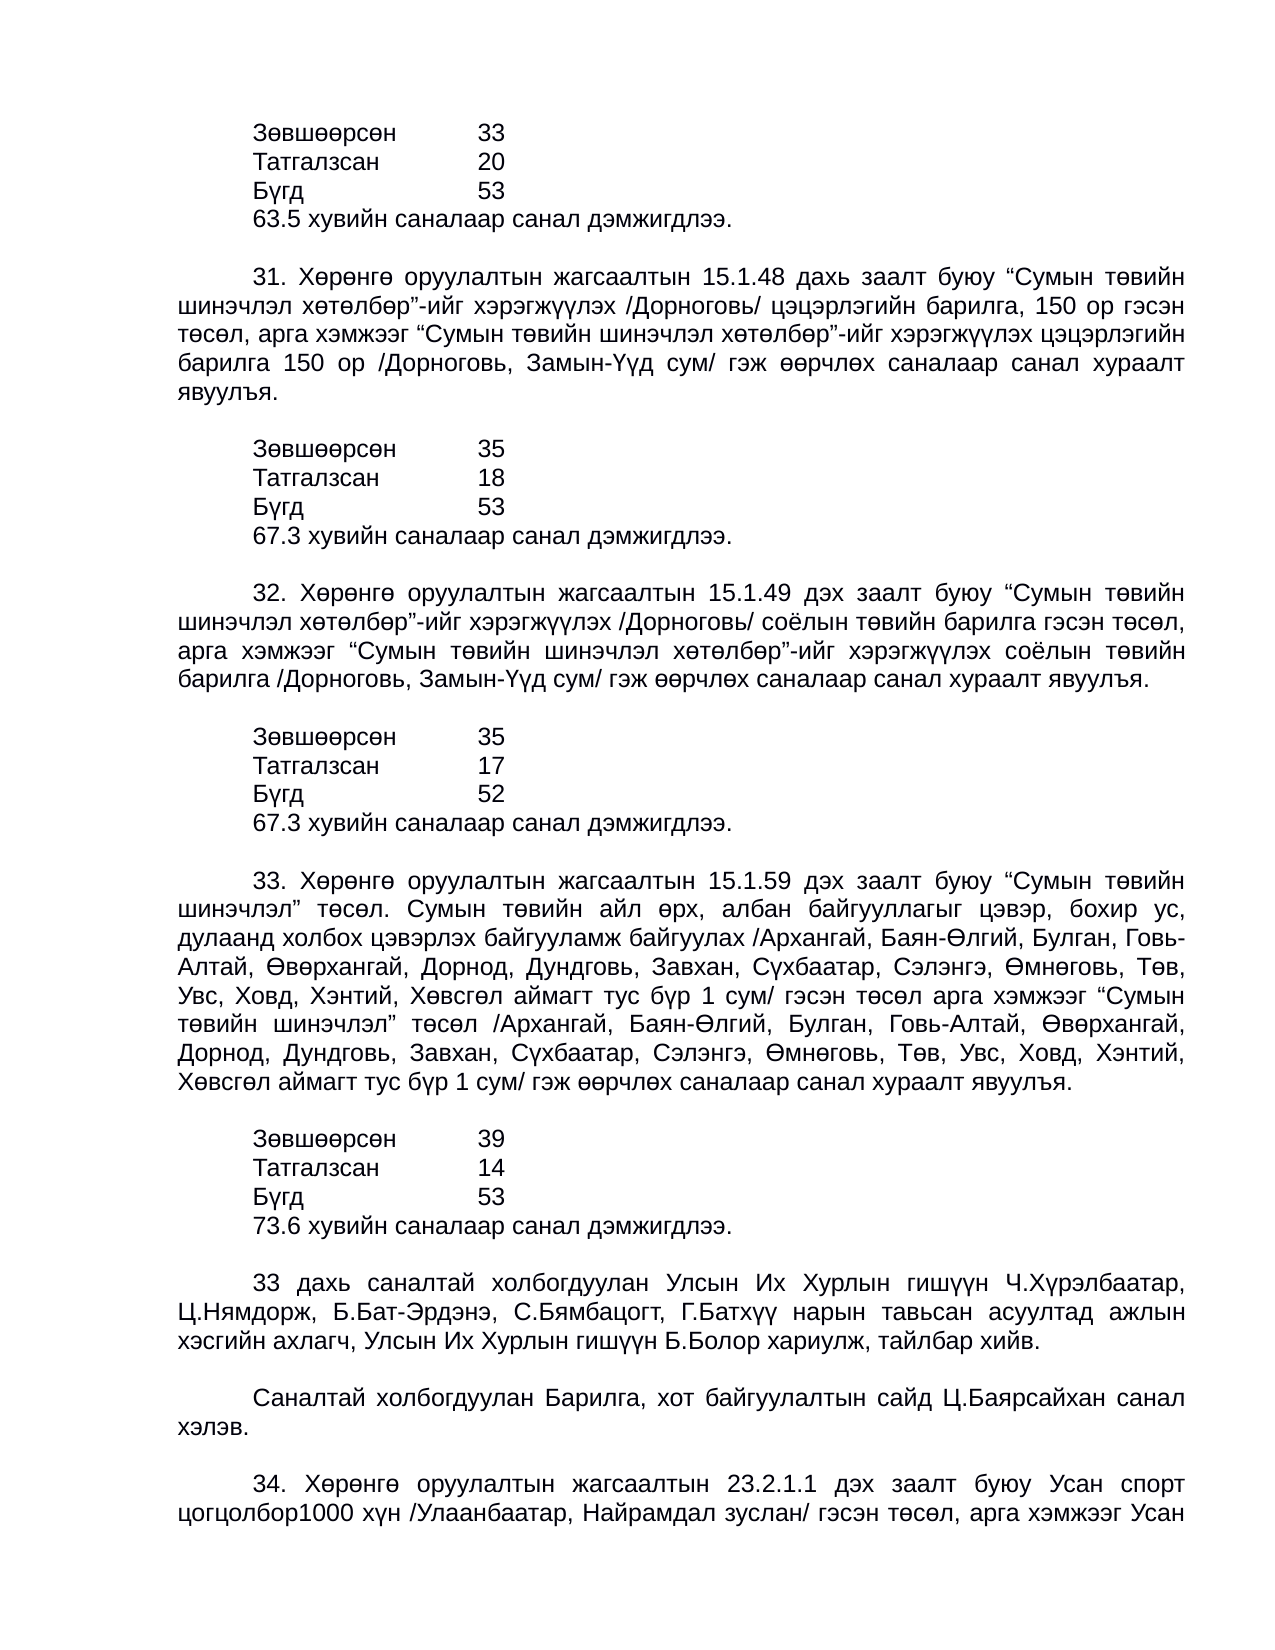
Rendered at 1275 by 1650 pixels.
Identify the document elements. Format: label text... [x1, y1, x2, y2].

text Татгалзсан 20 [177, 147, 1186, 176]
text Бүгд 52 [177, 779, 1186, 808]
text 67.3 хувийн саналаар санал дэмжигдлээ. [177, 808, 1186, 837]
text 33 дахь саналтай холбогдуулан Улсын Их Хурлын гишүүн Ч.Хүрэлбаатар, Ц.Нямдорж, Б.Бат-Эрдэнэ, С.Бямбацогт, Г.Батхүү нарын тавьсан асуултад ажлын хэсгийн ахлагч, Улсын Их Хурлын гишүүн Б.Болор хариулж, тайлбар хийв. [177, 1268, 1186, 1354]
text Бүгд 53 [177, 1182, 1186, 1211]
text Бүгд 53 [177, 176, 1186, 204]
text 67.3 хувийн саналаар санал дэмжигдлээ. [177, 521, 1186, 549]
text Зөвшөөрсөн 35 [177, 434, 1186, 463]
text Зөвшөөрсөн 33 [177, 118, 1186, 147]
text Татгалзсан 14 [177, 1153, 1186, 1182]
text 73.6 хувийн саналаар санал дэмжигдлээ. [177, 1211, 1186, 1239]
text Саналтай холбогдуулан Барилга, хот байгуулалтын сайд Ц.Баярсайхан санал хэлэв. [177, 1383, 1186, 1441]
text Татгалзсан 17 [177, 751, 1186, 779]
text Татгалзсан 18 [177, 463, 1186, 492]
text Зөвшөөрсөн 39 [177, 1124, 1186, 1153]
text 63.5 хувийн саналаар санал дэмжигдлээ. [177, 204, 1186, 233]
text 32. Хөрөнгө оруулалтын жагсаалтын 15.1.49 дэх заалт буюу “Сумын төвийн шинэчлэл хөтөлбөр”-ийг хэрэгжүүлэх /Дорноговь/ соёлын төвийн барилга гэсэн төсөл, арга хэмжээг “Сумын төвийн шинэчлэл хөтөлбөр”-ийг хэрэгжүүлэх соёлын төвийн барилга /Дорноговь, Замын-Үүд сум/ гэж өөрчлөх саналаар санал хураалт явуулъя. [177, 578, 1186, 693]
text 33. Хөрөнгө оруулалтын жагсаалтын 15.1.59 дэх заалт буюу “Сумын төвийн шинэчлэл” төсөл. Сумын төвийн айл өрх, албан байгууллагыг цэвэр, бохир ус, дулаанд холбох цэвэрлэх байгууламж байгуулах /Архангай, Баян-Өлгий, Булган, Говь-Алтай, Өвөрхангай, Дорнод, Дундговь, Завхан, Сүхбаатар, Сэлэнгэ, Өмнөговь, Төв, Увс, Ховд, Хэнтий, Хөвсгөл аймагт тус бүр 1 сум/ гэсэн төсөл арга хэмжээг “Сумын төвийн шинэчлэл” төсөл /Архангай, Баян-Өлгий, Булган, Говь-Алтай, Өвөрхангай, Дорнод, Дундговь, Завхан, Сүхбаатар, Сэлэнгэ, Өмнөговь, Төв, Увс, Ховд, Хэнтий, Хөвсгөл аймагт тус бүр 1 сум/ гэж өөрчлөх саналаар санал хураалт явуулъя. [177, 866, 1186, 1096]
text 31. Хөрөнгө оруулалтын жагсаалтын 15.1.48 дахь заалт буюу “Сумын төвийн шинэчлэл хөтөлбөр”-ийг хэрэгжүүлэх /Дорноговь/ цэцэрлэгийн барилга, 150 ор гэсэн төсөл, арга хэмжээг “Сумын төвийн шинэчлэл хөтөлбөр”-ийг хэрэгжүүлэх цэцэрлэгийн барилга 150 ор /Дорноговь, Замын-Үүд сум/ гэж өөрчлөх саналаар санал хураалт явуулъя. [177, 262, 1186, 406]
text Бүгд 53 [177, 492, 1186, 521]
text Зөвшөөрсөн 35 [177, 722, 1186, 751]
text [177, 1469, 1186, 1527]
